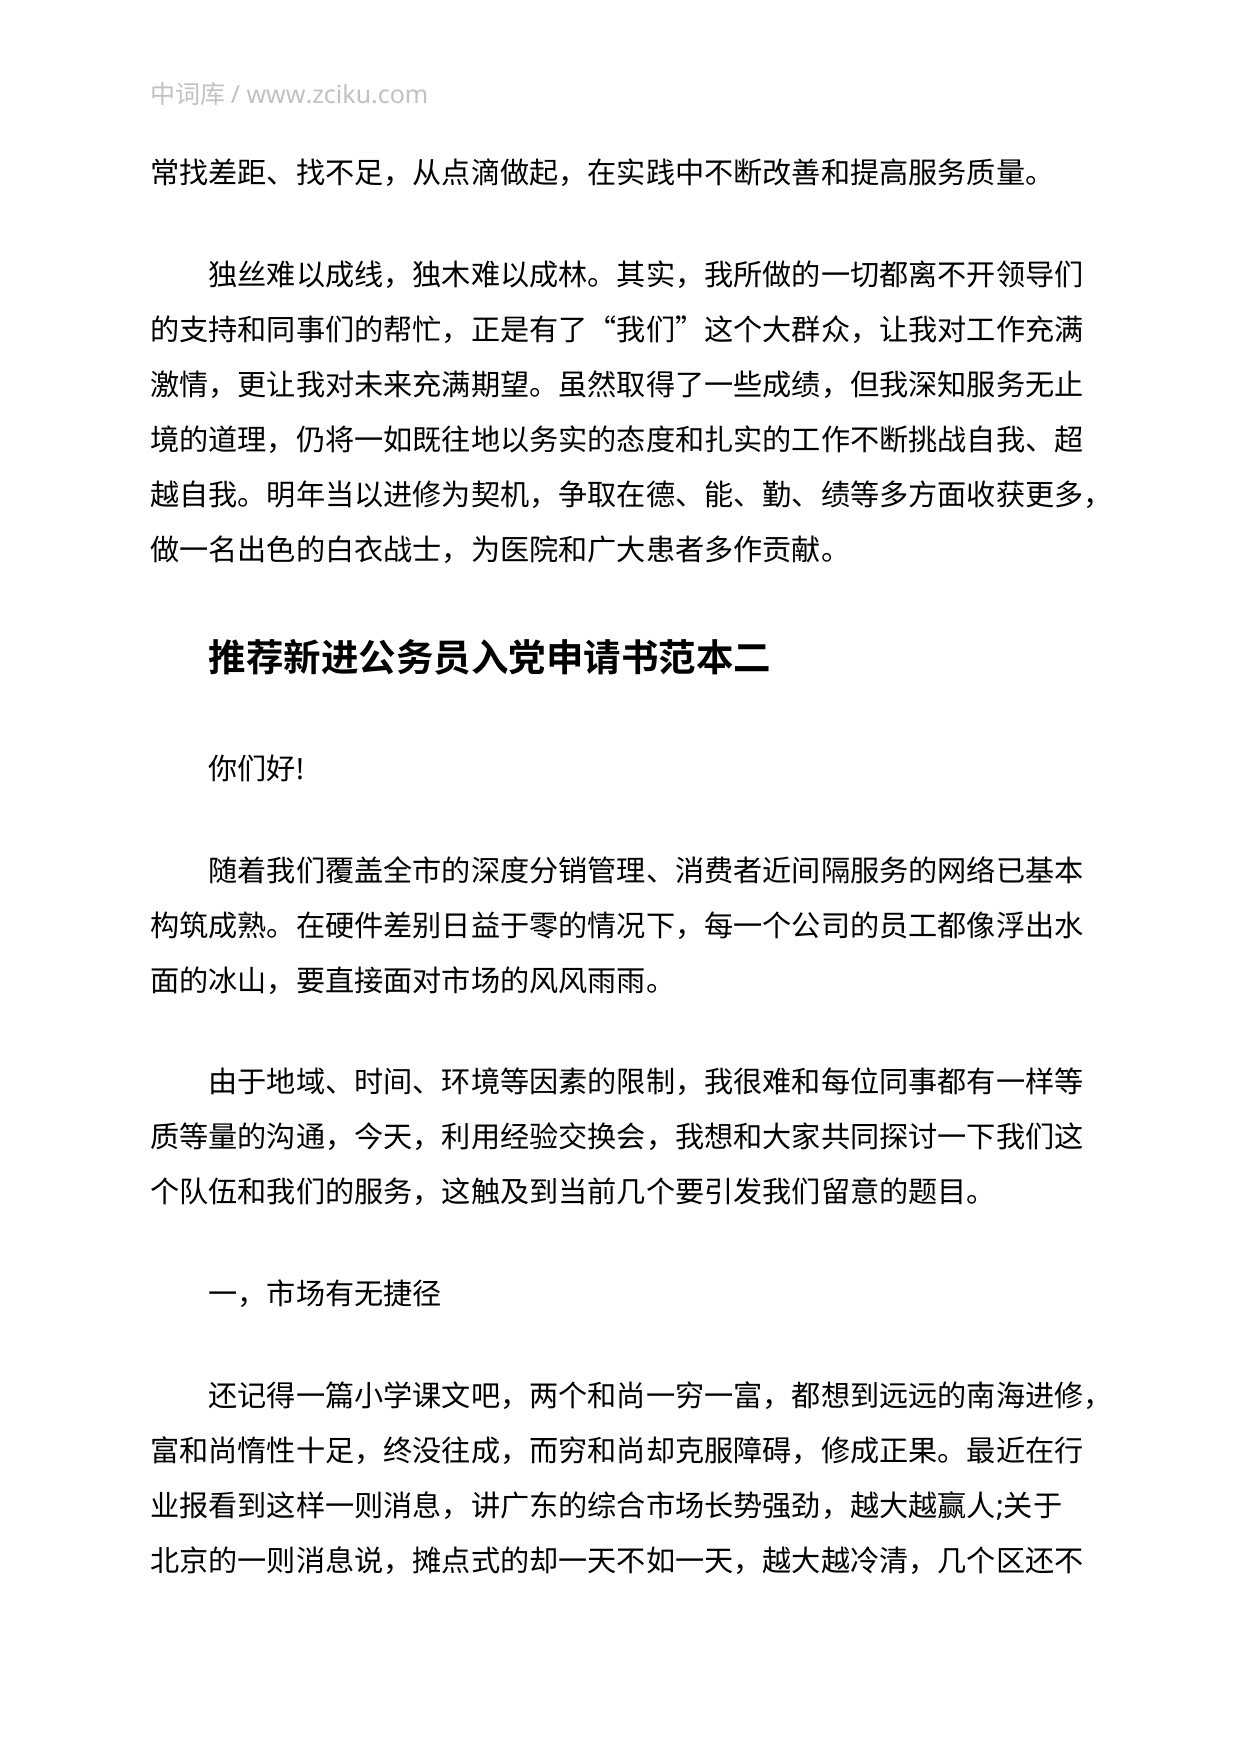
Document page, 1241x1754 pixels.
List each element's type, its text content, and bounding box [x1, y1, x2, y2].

text 你们好! [150, 745, 1090, 788]
text 独丝难以成线，独木难以成林。其实，我所做的一切都离不开领导们的支持和同事们的帮忙，正是有了“我们”这个大群众，让我对工作充满激情，更让我对未来充满期望。虽然取得了一些成绩，但我深知服务无止境的道理，仍将一如既往地以务实的态度和扎实的工作不断挑战自我、超越自我。明年当以进修为契机，争取在德、能、勤、绩等多方面收获更多，做一名出色的白衣战士，为医院和广大患者多作贡献。 [150, 252, 1090, 568]
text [150, 150, 1090, 192]
text 由于地域、时间、环境等因素的限制，我很难和每位同事都有一样等质等量的沟通，今天，利用经验交换会，我想和大家共同探讨一下我们这个队伍和我们的服务，这触及到当前几个要引发我们留意的题目。 [150, 1059, 1090, 1211]
text 随着我们覆盖全市的深度分销管理、消费者近间隔服务的网络已基本构筑成熟。在硬件差别日益于零的情况下，每一个公司的员工都像浮出水面的冰山，要直接面对市场的风风雨雨。 [150, 847, 1090, 999]
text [150, 1372, 1090, 1579]
text 一，市场有无捷径 [150, 1271, 1090, 1313]
text 推荐新进公务员入党申请书范本二 [150, 628, 1090, 682]
